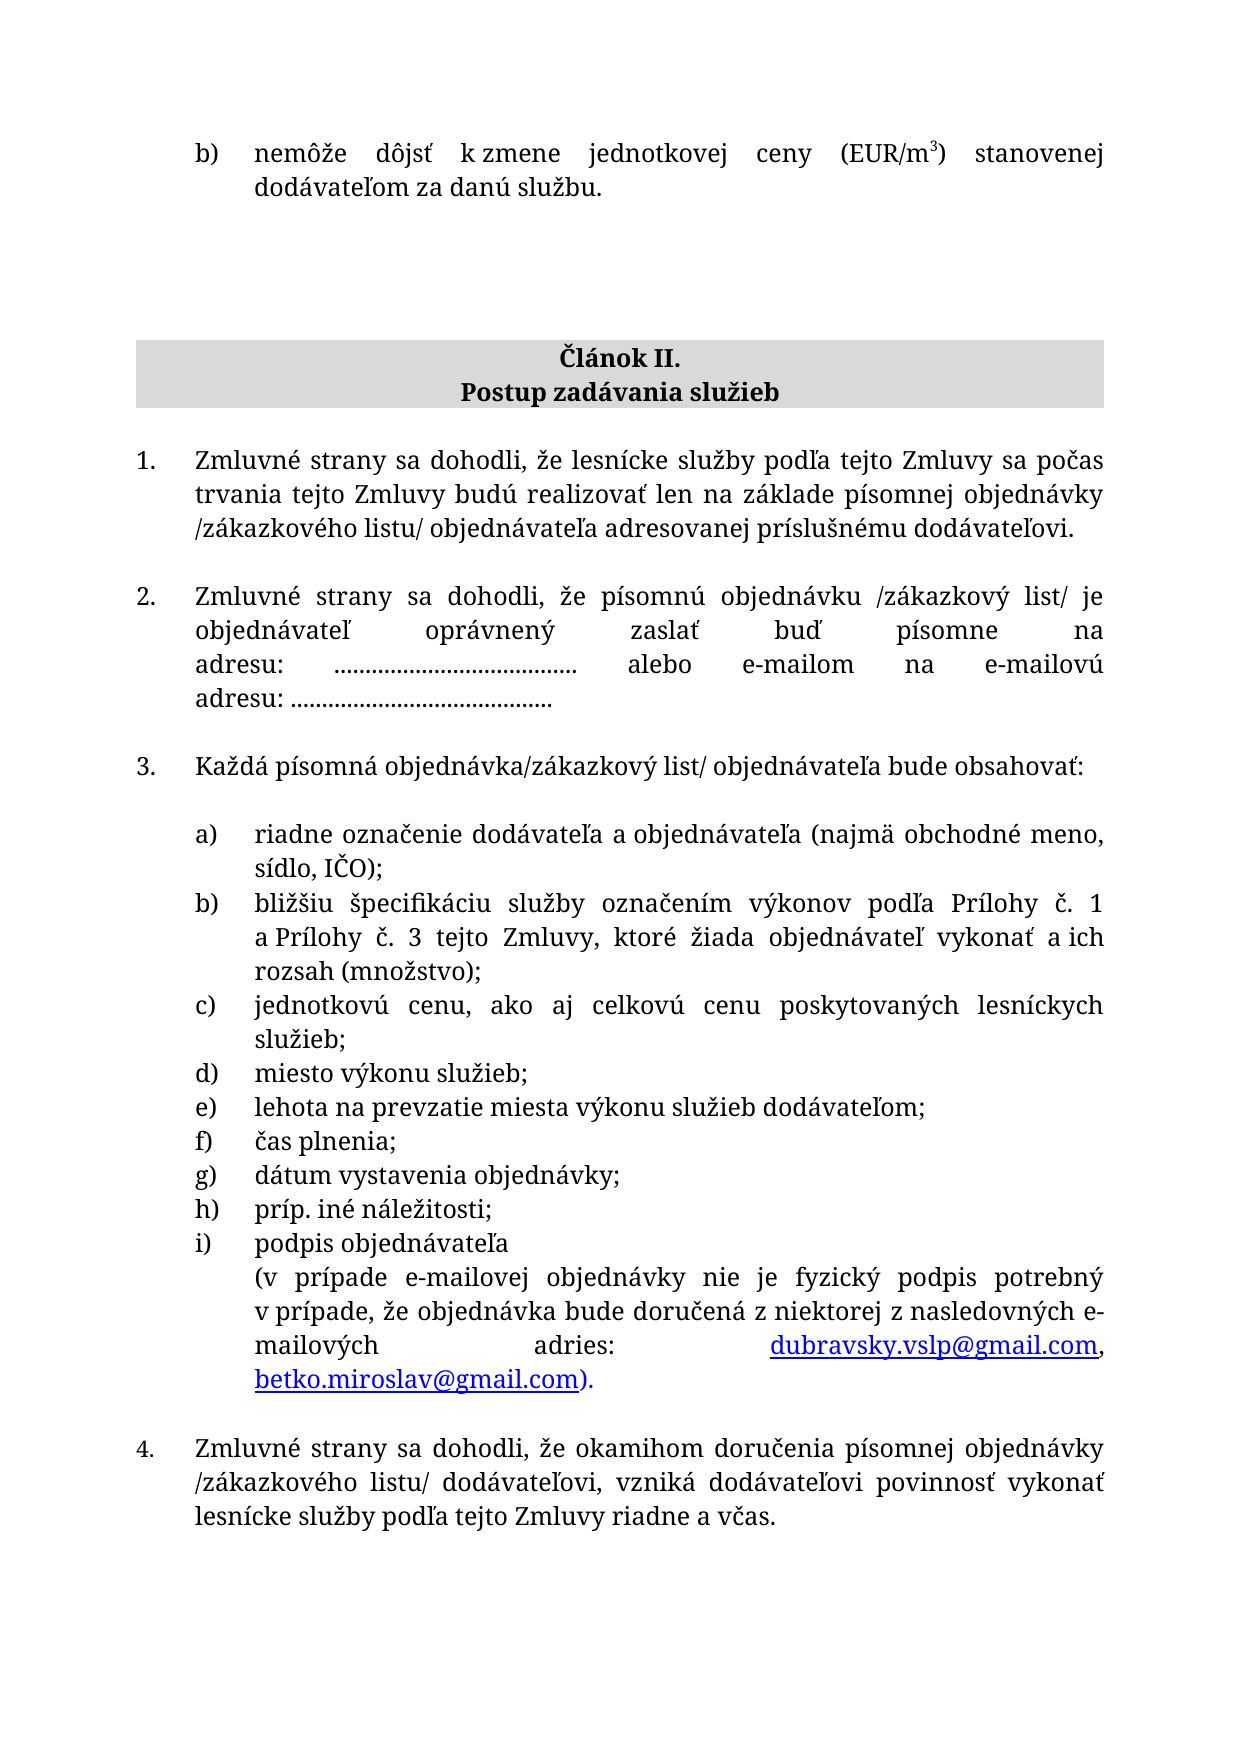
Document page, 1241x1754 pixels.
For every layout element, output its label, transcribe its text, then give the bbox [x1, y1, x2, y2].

list Zmluvné strany sa dohodli, že písomnú objednávku /zákazkový list/ je objednávateľ oprávnený zaslať buď písomne na adresu: ....................................... alebo e-mailom na e-mailovú adresu: .......................................... [136, 579, 1104, 715]
list podpis objednávateľa [195, 1226, 1104, 1260]
list bližšiu špecifikáciu služby označením výkonov podľa Prílohy č. 1 a Prílohy č. 3 tejto Zmluvy, ktoré žiada objednávateľ vykonať a ich rozsah (množstvo); [195, 885, 1104, 987]
list nemôže dôjsť k zmene jednotkovej ceny (EUR/m3) stanovenej dodávateľom za danú službu. [195, 136, 1104, 204]
list Každá písomná objednávka/zákazkový list/ objednávateľa bude obsahovať: [136, 749, 1104, 783]
list dátum vystavenia objednávky; [195, 1158, 1104, 1192]
list čas plnenia; [195, 1124, 1104, 1158]
list riadne označenie dodávateľa a objednávateľa (najmä obchodné meno, sídlo, IČO); [195, 817, 1104, 885]
list (v prípade e-mailovej objednávky nie je fyzický podpis potrebný v prípade, že objednávka bude doručená z niektorej z nasledovných e-mailových adries: dubravsky.vslp@gmail.com, betko.miroslav@gmail.com). [254, 1260, 1104, 1396]
list Zmluvné strany sa dohodli, že lesnícke služby podľa tejto Zmluvy sa počas trvania tejto Zmluvy budú realizovať len na základe písomnej objednávky /zákazkového listu/ objednávateľa adresovanej príslušnému dodávateľovi. [136, 442, 1104, 544]
text Článok II. [136, 340, 1104, 374]
list jednotkovú cenu, ako aj celkovú cenu poskytovaných lesníckych služieb; [195, 987, 1104, 1056]
list miesto výkonu služieb; [195, 1056, 1104, 1089]
list príp. iné náležitosti; [195, 1192, 1104, 1226]
list Zmluvné strany sa dohodli, že okamihom doručenia písomnej objednávky /zákazkového listu/ dodávateľovi, vzniká dodávateľovi povinnosť vykonať lesnícke služby podľa tejto Zmluvy riadne a včas. [136, 1430, 1104, 1532]
text Postup zadávania služieb [136, 374, 1104, 408]
list lehota na prevzatie miesta výkonu služieb dodávateľom; [195, 1089, 1104, 1124]
